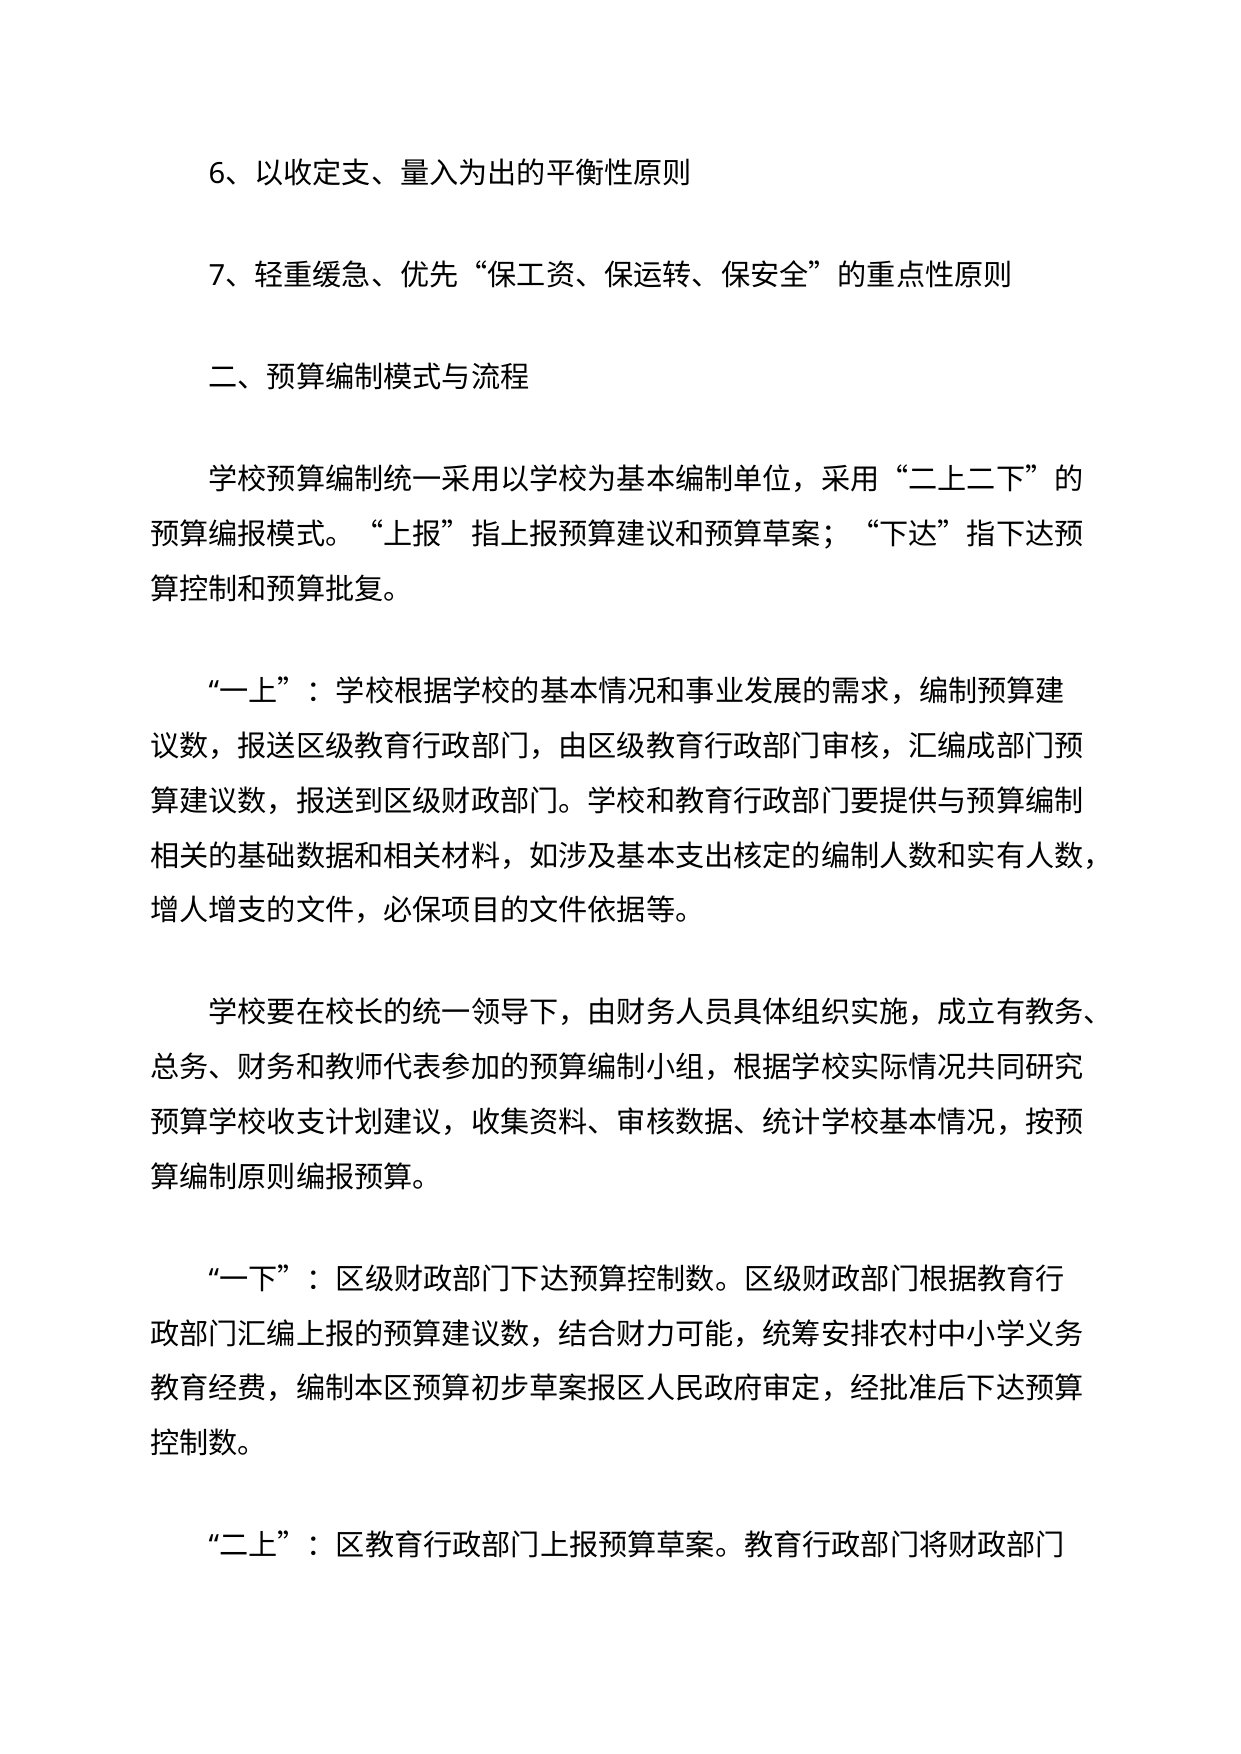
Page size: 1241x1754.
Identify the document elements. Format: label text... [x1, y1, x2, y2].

text 7、轻重缓急、优先“保工资、保运转、保安全”的重点性原则 [150, 252, 1090, 294]
text “一上”：学校根据学校的基本情况和事业发展的需求，编制预算建议数，报送区级教育行政部门，由区级教育行政部门审核，汇编成部门预算建议数，报送到区级财政部门。学校和教育行政部门要提供与预算编制相关的基础数据和相关材料，如涉及基本支出核定的编制人数和实有人数，增人增支的文件，必保项目的文件依据等。 [150, 667, 1090, 929]
text “一下”：区级财政部门下达预算控制数。区级财政部门根据教育行政部门汇编上报的预算建议数，结合财力可能，统筹安排农村中小学义务教育经费，编制本区预算初步草案报区人民政府审定，经批准后下达预算控制数。 [150, 1255, 1090, 1462]
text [150, 1522, 1090, 1564]
text 学校要在校长的统一领导下，由财务人员具体组织实施，成立有教务、总务、财务和教师代表参加的预算编制小组，根据学校实际情况共同研究预算学校收支计划建议，收集资料、审核数据、统计学校基本情况，按预算编制原则编报预算。 [150, 989, 1090, 1196]
text 学校预算编制统一采用以学校为基本编制单位，采用“二上二下”的预算编报模式。“上报”指上报预算建议和预算草案；“下达”指下达预算控制和预算批复。 [150, 456, 1090, 608]
text 二、预算编制模式与流程 [150, 354, 1090, 396]
text 6、以收定支、量入为出的平衡性原则 [150, 150, 1090, 192]
